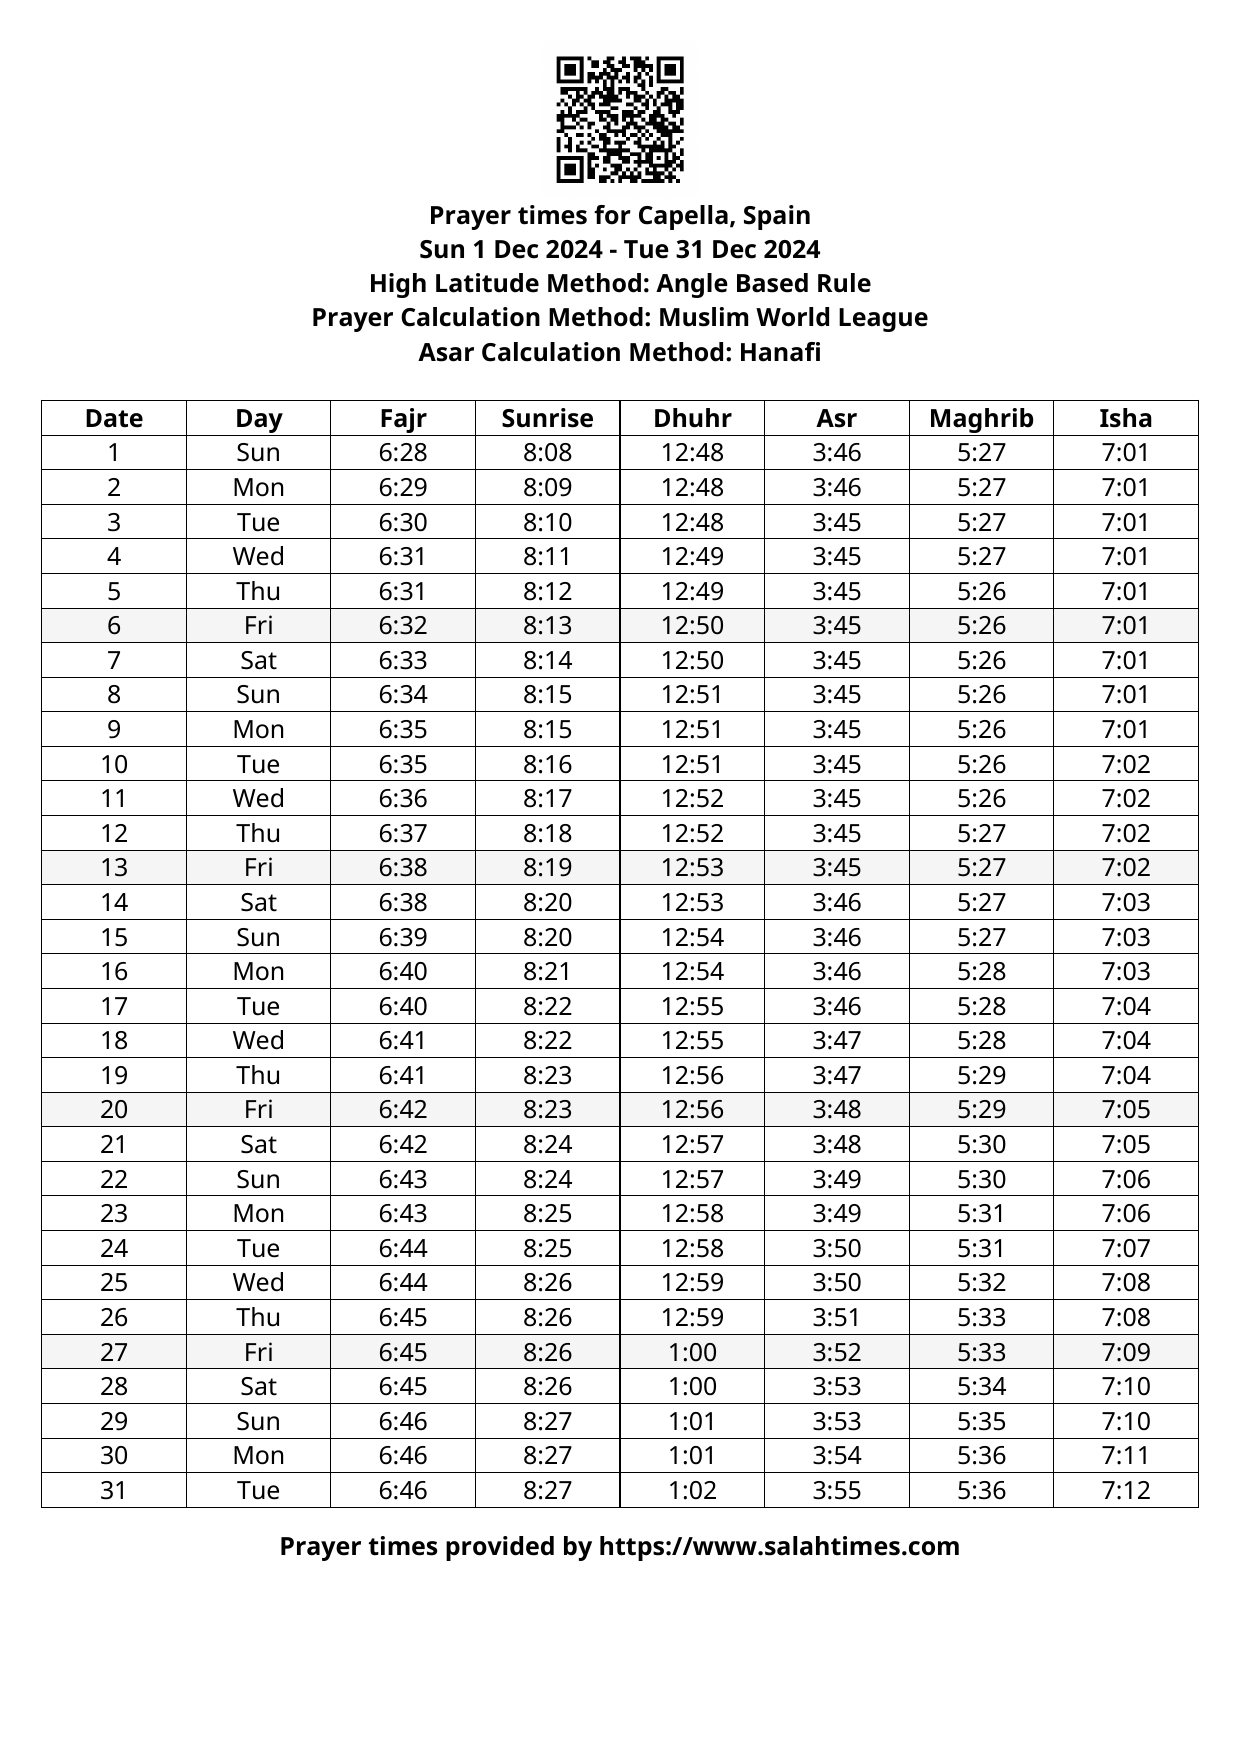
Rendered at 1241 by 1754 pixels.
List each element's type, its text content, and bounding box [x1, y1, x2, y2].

table_cell 3:48 [765, 1093, 909, 1126]
table_cell 8:13 [476, 609, 619, 642]
table_cell Sat [187, 643, 330, 677]
table_cell 7:10 [1054, 1369, 1198, 1403]
table_cell 3:45 [765, 851, 909, 884]
table_cell 5:28 [910, 1024, 1053, 1057]
table_cell Wed [187, 1266, 330, 1299]
table_cell 3:49 [765, 1196, 909, 1230]
table_cell 7:11 [1054, 1439, 1198, 1472]
table_header Day [187, 401, 330, 434]
table_cell 7:01 [1054, 643, 1198, 677]
table_cell 8:23 [476, 1093, 619, 1126]
table_cell 22 [42, 1162, 186, 1195]
table_cell 3:47 [765, 1024, 909, 1057]
table_cell 6:41 [331, 1024, 475, 1057]
table_cell 6:43 [331, 1162, 475, 1195]
table_cell 7:01 [1054, 436, 1198, 469]
table_cell 12:56 [621, 1058, 764, 1092]
table_cell Sat [187, 885, 330, 919]
table_cell 12:53 [621, 851, 764, 884]
table_cell 12:48 [621, 470, 764, 504]
table_cell 15 [42, 920, 186, 953]
table_cell 30 [42, 1439, 186, 1472]
table_cell 8 [42, 678, 186, 711]
table_header Dhuhr [621, 401, 764, 434]
table_cell 3:45 [765, 678, 909, 711]
table_header Maghrib [910, 401, 1053, 434]
table_cell 12:52 [621, 781, 764, 815]
table_cell 6:45 [331, 1335, 475, 1368]
table_cell 8:26 [476, 1266, 619, 1299]
table_cell Wed [187, 781, 330, 815]
table_cell 8:25 [476, 1231, 619, 1264]
table_cell Tue [187, 505, 330, 538]
table_cell 16 [42, 954, 186, 988]
table_cell 12:57 [621, 1162, 764, 1195]
table_cell 3:46 [765, 920, 909, 953]
text High Latitude Method: Angle Based Rule [42, 266, 1198, 300]
table_cell 8:09 [476, 470, 619, 504]
table_cell Tue [187, 1473, 330, 1507]
table_cell 1:01 [621, 1404, 764, 1437]
table_cell 5:30 [910, 1127, 1053, 1161]
table_cell Sat [187, 1369, 330, 1403]
table_cell 3:45 [765, 505, 909, 538]
table_cell 6:31 [331, 539, 475, 573]
table_cell 6:40 [331, 989, 475, 1022]
table_cell 5:28 [910, 954, 1053, 988]
table_cell 2 [42, 470, 186, 504]
table_cell 5:36 [910, 1439, 1053, 1472]
table_cell 5:27 [910, 539, 1053, 573]
table_cell Sun [187, 1162, 330, 1195]
table_cell 7:03 [1054, 885, 1198, 919]
table_cell 6:28 [331, 436, 475, 469]
table_cell 6:38 [331, 885, 475, 919]
table_cell 1:00 [621, 1369, 764, 1403]
table_cell 7:02 [1054, 851, 1198, 884]
table_cell 12:57 [621, 1127, 764, 1161]
table_cell 7:12 [1054, 1473, 1198, 1507]
table_cell 7:09 [1054, 1335, 1198, 1368]
table_header Sunrise [476, 401, 619, 434]
table_cell 6:34 [331, 678, 475, 711]
table_cell 5:30 [910, 1162, 1053, 1195]
table_cell Thu [187, 1058, 330, 1092]
table_cell 12:59 [621, 1300, 764, 1334]
table_cell 5:32 [910, 1266, 1053, 1299]
table_cell 5:31 [910, 1231, 1053, 1264]
text Prayer Calculation Method: Muslim World League [42, 300, 1198, 334]
table_cell 3:45 [765, 609, 909, 642]
table_cell 5:27 [910, 505, 1053, 538]
table_cell 7:03 [1054, 954, 1198, 988]
table_cell 8:20 [476, 920, 619, 953]
table_cell 7:10 [1054, 1404, 1198, 1437]
table_cell 17 [42, 989, 186, 1022]
table_header Date [42, 401, 186, 434]
table_cell 12:54 [621, 920, 764, 953]
table_cell 12:56 [621, 1093, 764, 1126]
table_cell 3:45 [765, 816, 909, 849]
table_cell 3:53 [765, 1369, 909, 1403]
table_cell 7:05 [1054, 1093, 1198, 1126]
table_cell 3:51 [765, 1300, 909, 1334]
table_cell 6:30 [331, 505, 475, 538]
table_cell 6:44 [331, 1266, 475, 1299]
table_cell 5:27 [910, 470, 1053, 504]
table_cell 3:47 [765, 1058, 909, 1092]
table_cell 8:27 [476, 1439, 619, 1472]
table_cell 7:04 [1054, 1058, 1198, 1092]
table_cell 5:27 [910, 436, 1053, 469]
table_cell 8:08 [476, 436, 619, 469]
table_cell 1:01 [621, 1439, 764, 1472]
table_cell 8:11 [476, 539, 619, 573]
table_cell Sun [187, 1404, 330, 1437]
table_cell 19 [42, 1058, 186, 1092]
table_cell 12:49 [621, 539, 764, 573]
table_cell 5:26 [910, 678, 1053, 711]
table_cell 6:39 [331, 920, 475, 953]
table_cell 8:26 [476, 1335, 619, 1368]
table_cell Tue [187, 747, 330, 780]
table_cell 6:32 [331, 609, 475, 642]
table_cell 5:34 [910, 1369, 1053, 1403]
table_cell 6:45 [331, 1300, 475, 1334]
table_cell 3:45 [765, 781, 909, 815]
table_cell 8:12 [476, 574, 619, 607]
table_cell 1:00 [621, 1335, 764, 1368]
table_cell 8:14 [476, 643, 619, 677]
table_cell 7:04 [1054, 1024, 1198, 1057]
table_cell 7:06 [1054, 1196, 1198, 1230]
table_cell 12:53 [621, 885, 764, 919]
table_cell 8:19 [476, 851, 619, 884]
table_cell 11 [42, 781, 186, 815]
table_cell 27 [42, 1335, 186, 1368]
table_cell Fri [187, 609, 330, 642]
table_header Fajr [331, 401, 475, 434]
table_cell 6:36 [331, 781, 475, 815]
table_cell 6:42 [331, 1093, 475, 1126]
table_cell 7:07 [1054, 1231, 1198, 1264]
table_cell 7:01 [1054, 470, 1198, 504]
table_cell 5:31 [910, 1196, 1053, 1230]
table_cell 6:31 [331, 574, 475, 607]
table_cell 8:26 [476, 1300, 619, 1334]
table_cell Thu [187, 574, 330, 607]
table_cell 5:35 [910, 1404, 1053, 1437]
table_cell 5:28 [910, 989, 1053, 1022]
table_cell 3:53 [765, 1404, 909, 1437]
table_cell Tue [187, 989, 330, 1022]
table_cell 8:27 [476, 1404, 619, 1437]
table_cell 3:46 [765, 954, 909, 988]
table_header Asr [765, 401, 909, 434]
table_cell 26 [42, 1300, 186, 1334]
table_cell 8:22 [476, 1024, 619, 1057]
table_cell 4 [42, 539, 186, 573]
table_cell 7:01 [1054, 712, 1198, 746]
table_cell 7:01 [1054, 574, 1198, 607]
table_cell 3:46 [765, 885, 909, 919]
table_cell 6:33 [331, 643, 475, 677]
table_cell 12:55 [621, 1024, 764, 1057]
table_cell 5:27 [910, 885, 1053, 919]
table_cell 3:46 [765, 989, 909, 1022]
table_cell Mon [187, 1196, 330, 1230]
table_cell Tue [187, 1231, 330, 1264]
table_cell 3:48 [765, 1127, 909, 1161]
table_cell 6:37 [331, 816, 475, 849]
table_cell 7:03 [1054, 920, 1198, 953]
table_cell Mon [187, 1439, 330, 1472]
table_cell 6:46 [331, 1439, 475, 1472]
table_cell 6:46 [331, 1473, 475, 1507]
table_cell 5:36 [910, 1473, 1053, 1507]
table_cell 12:58 [621, 1231, 764, 1264]
table_cell Fri [187, 1093, 330, 1126]
table_cell 7:06 [1054, 1162, 1198, 1195]
table_cell 5:27 [910, 816, 1053, 849]
table_cell Fri [187, 1335, 330, 1368]
picture [542, 41, 699, 198]
table_cell 7:02 [1054, 816, 1198, 849]
table_cell 29 [42, 1404, 186, 1437]
table_cell 5:26 [910, 747, 1053, 780]
table_cell 5:27 [910, 851, 1053, 884]
table_cell 12:48 [621, 436, 764, 469]
table_cell Sun [187, 678, 330, 711]
table_cell 12:52 [621, 816, 764, 849]
table_cell 31 [42, 1473, 186, 1507]
table_cell 7:04 [1054, 989, 1198, 1022]
table_cell 8:16 [476, 747, 619, 780]
table_cell 7:02 [1054, 781, 1198, 815]
table_cell 8:18 [476, 816, 619, 849]
table_cell 12:48 [621, 505, 764, 538]
table_cell 24 [42, 1231, 186, 1264]
table_cell 3:45 [765, 574, 909, 607]
table_cell 8:17 [476, 781, 619, 815]
table_cell 8:24 [476, 1127, 619, 1161]
table_cell Thu [187, 1300, 330, 1334]
table_cell 5:26 [910, 574, 1053, 607]
table_cell 1 [42, 436, 186, 469]
table_cell 21 [42, 1127, 186, 1161]
table_cell 7:01 [1054, 609, 1198, 642]
table_cell 5:29 [910, 1093, 1053, 1126]
table_cell 7 [42, 643, 186, 677]
table_cell Wed [187, 539, 330, 573]
table_cell 28 [42, 1369, 186, 1403]
table_cell 3:50 [765, 1231, 909, 1264]
table_cell 3:54 [765, 1439, 909, 1472]
table_cell 12:59 [621, 1266, 764, 1299]
table_cell 7:05 [1054, 1127, 1198, 1161]
table_cell 6:29 [331, 470, 475, 504]
table_cell 12:51 [621, 747, 764, 780]
text Sun 1 Dec 2024 - Tue 31 Dec 2024 [42, 232, 1198, 266]
table_cell 23 [42, 1196, 186, 1230]
table_cell 6:40 [331, 954, 475, 988]
table_cell 3:49 [765, 1162, 909, 1195]
table_cell 8:15 [476, 712, 619, 746]
text Prayer times provided by https://www.salahtimes.com [42, 1528, 1198, 1563]
table_cell 3 [42, 505, 186, 538]
table_cell 12:58 [621, 1196, 764, 1230]
table_cell 3:52 [765, 1335, 909, 1368]
table_cell 25 [42, 1266, 186, 1299]
table_cell 3:46 [765, 470, 909, 504]
table_cell 7:01 [1054, 505, 1198, 538]
table_cell 20 [42, 1093, 186, 1126]
table_cell Wed [187, 1024, 330, 1057]
table_cell 3:45 [765, 712, 909, 746]
table_cell 12:55 [621, 989, 764, 1022]
table_cell 12:51 [621, 712, 764, 746]
table_cell 12 [42, 816, 186, 849]
table_cell Mon [187, 954, 330, 988]
table_cell 5 [42, 574, 186, 607]
table_cell 8:27 [476, 1473, 619, 1507]
table_cell 5:29 [910, 1058, 1053, 1092]
table_cell 6:44 [331, 1231, 475, 1264]
table_cell 5:26 [910, 781, 1053, 815]
table_cell 8:25 [476, 1196, 619, 1230]
table_cell 3:55 [765, 1473, 909, 1507]
table_cell 8:15 [476, 678, 619, 711]
table_cell 8:26 [476, 1369, 619, 1403]
table_cell 18 [42, 1024, 186, 1057]
table_cell 14 [42, 885, 186, 919]
table_cell 5:33 [910, 1335, 1053, 1368]
table_cell Fri [187, 851, 330, 884]
table_cell 7:08 [1054, 1266, 1198, 1299]
table_cell 7:01 [1054, 539, 1198, 573]
table_cell 12:50 [621, 609, 764, 642]
table_cell 3:45 [765, 539, 909, 573]
table_cell 6:38 [331, 851, 475, 884]
table_cell 8:21 [476, 954, 619, 988]
table_cell Mon [187, 470, 330, 504]
table_cell 7:01 [1054, 678, 1198, 711]
table_cell 6:43 [331, 1196, 475, 1230]
table_cell 8:23 [476, 1058, 619, 1092]
table_cell 3:50 [765, 1266, 909, 1299]
table_cell Mon [187, 712, 330, 746]
table_header Isha [1054, 401, 1198, 434]
table_cell 6:41 [331, 1058, 475, 1092]
text Asar Calculation Method: Hanafi [42, 334, 1198, 368]
table_cell 12:49 [621, 574, 764, 607]
table_cell 5:27 [910, 920, 1053, 953]
table_cell 5:26 [910, 609, 1053, 642]
table_cell 12:54 [621, 954, 764, 988]
table_cell 10 [42, 747, 186, 780]
table_cell 6:35 [331, 712, 475, 746]
table_cell 5:26 [910, 712, 1053, 746]
table_cell 13 [42, 851, 186, 884]
table_cell 9 [42, 712, 186, 746]
table_cell 6:45 [331, 1369, 475, 1403]
table_cell 6:42 [331, 1127, 475, 1161]
table_cell Sun [187, 920, 330, 953]
table_cell 12:50 [621, 643, 764, 677]
table_cell 3:45 [765, 747, 909, 780]
table_cell Thu [187, 816, 330, 849]
table_cell 8:10 [476, 505, 619, 538]
table_cell 12:51 [621, 678, 764, 711]
table_cell 7:08 [1054, 1300, 1198, 1334]
table_cell 5:26 [910, 643, 1053, 677]
table_cell Sat [187, 1127, 330, 1161]
table_cell 5:33 [910, 1300, 1053, 1334]
table_cell 3:46 [765, 436, 909, 469]
table_cell 6:35 [331, 747, 475, 780]
table_cell 8:22 [476, 989, 619, 1022]
table_cell 7:02 [1054, 747, 1198, 780]
table_cell 6:46 [331, 1404, 475, 1437]
table_cell 6 [42, 609, 186, 642]
table_cell 8:20 [476, 885, 619, 919]
text Prayer times for Capella, Spain [42, 198, 1198, 232]
table_cell 3:45 [765, 643, 909, 677]
table_cell 8:24 [476, 1162, 619, 1195]
table_cell 1:02 [621, 1473, 764, 1507]
table_cell Sun [187, 436, 330, 469]
